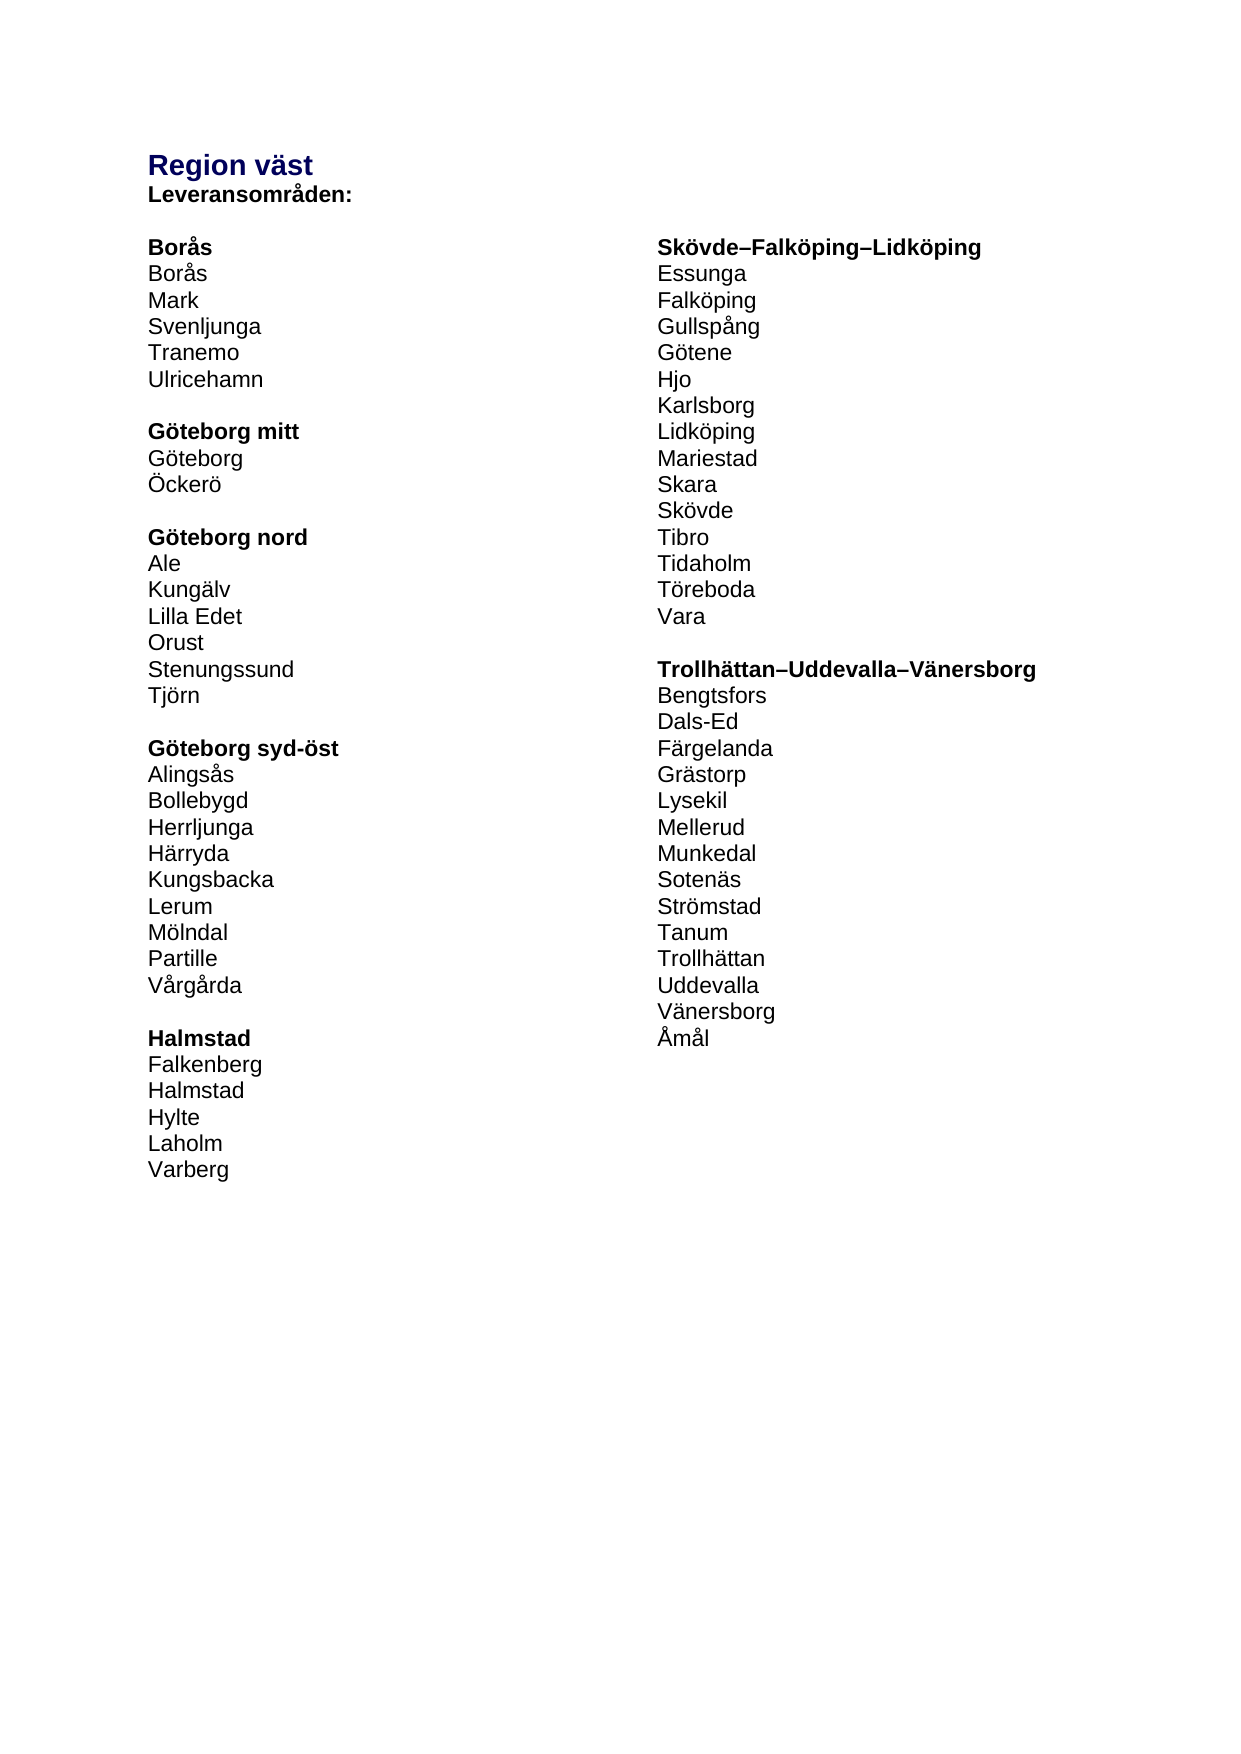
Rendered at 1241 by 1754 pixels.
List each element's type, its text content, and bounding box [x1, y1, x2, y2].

text Vårgårda [148, 972, 583, 998]
text Härryda [148, 840, 583, 866]
text Orust [148, 629, 583, 656]
text Varberg [148, 1156, 583, 1183]
text Lerum [148, 893, 583, 919]
text Kungälv [148, 576, 583, 603]
text Gullspång [657, 313, 1093, 339]
text Essunga [657, 260, 1093, 287]
text Borås [148, 260, 583, 287]
text Halmstad [148, 1024, 583, 1051]
text Dals-Ed [657, 708, 1093, 734]
text Grästorp [657, 761, 1093, 787]
text Svenljunga [148, 313, 583, 339]
text Mark [148, 287, 583, 313]
text Ale [148, 550, 583, 576]
text Sotenäs [657, 866, 1093, 893]
text Lilla Edet [148, 603, 583, 629]
text Mellerud [657, 814, 1093, 840]
text Vänersborg [657, 998, 1093, 1024]
text Mölndal [148, 919, 583, 945]
text Karlsborg [657, 392, 1093, 418]
text Vara [657, 603, 1093, 629]
text Lidköping [657, 418, 1093, 445]
text Tranemo [148, 339, 583, 366]
text Falköping [657, 287, 1093, 313]
text Lysekil [657, 787, 1093, 814]
text Töreboda [657, 576, 1093, 603]
text Uddevalla [657, 972, 1093, 998]
text Stenungssund [148, 656, 583, 682]
text Skövde [657, 497, 1093, 524]
text Trollhättan–Uddevalla–Vänersborg [657, 656, 1093, 682]
text Hjo [657, 366, 1093, 392]
text Bollebygd [148, 787, 583, 814]
text Tibro [657, 524, 1093, 550]
text Munkedal [657, 840, 1093, 866]
text Partille [148, 945, 583, 972]
text Tanum [657, 919, 1093, 945]
text Borås [148, 234, 583, 260]
text Göteborg nord [148, 524, 583, 550]
text Göteborg syd-öst [148, 734, 583, 761]
text Göteborg [148, 445, 583, 471]
text Region väst [148, 148, 583, 181]
text Alingsås [148, 761, 583, 787]
text Kungsbacka [148, 866, 583, 893]
text Hylte [148, 1103, 583, 1130]
text Tidaholm [657, 550, 1093, 576]
text Ulricehamn [148, 366, 583, 392]
text Öckerö [148, 471, 583, 497]
text Halmstad [148, 1077, 583, 1103]
text Skövde–Falköping–Lidköping [657, 234, 1093, 260]
text Åmål [657, 1024, 1093, 1051]
text Mariestad [657, 445, 1093, 471]
text Strömstad [657, 893, 1093, 919]
text Göteborg mitt [148, 418, 583, 445]
text Trollhättan [657, 945, 1093, 972]
text Tjörn [148, 682, 583, 708]
text Götene [657, 339, 1093, 366]
text Falkenberg [148, 1051, 583, 1077]
text Herrljunga [148, 814, 583, 840]
text Färgelanda [657, 734, 1093, 761]
text Skara [657, 471, 1093, 497]
text Leveransområden: [148, 181, 583, 207]
text Bengtsfors [657, 682, 1093, 708]
text Laholm [148, 1130, 583, 1156]
